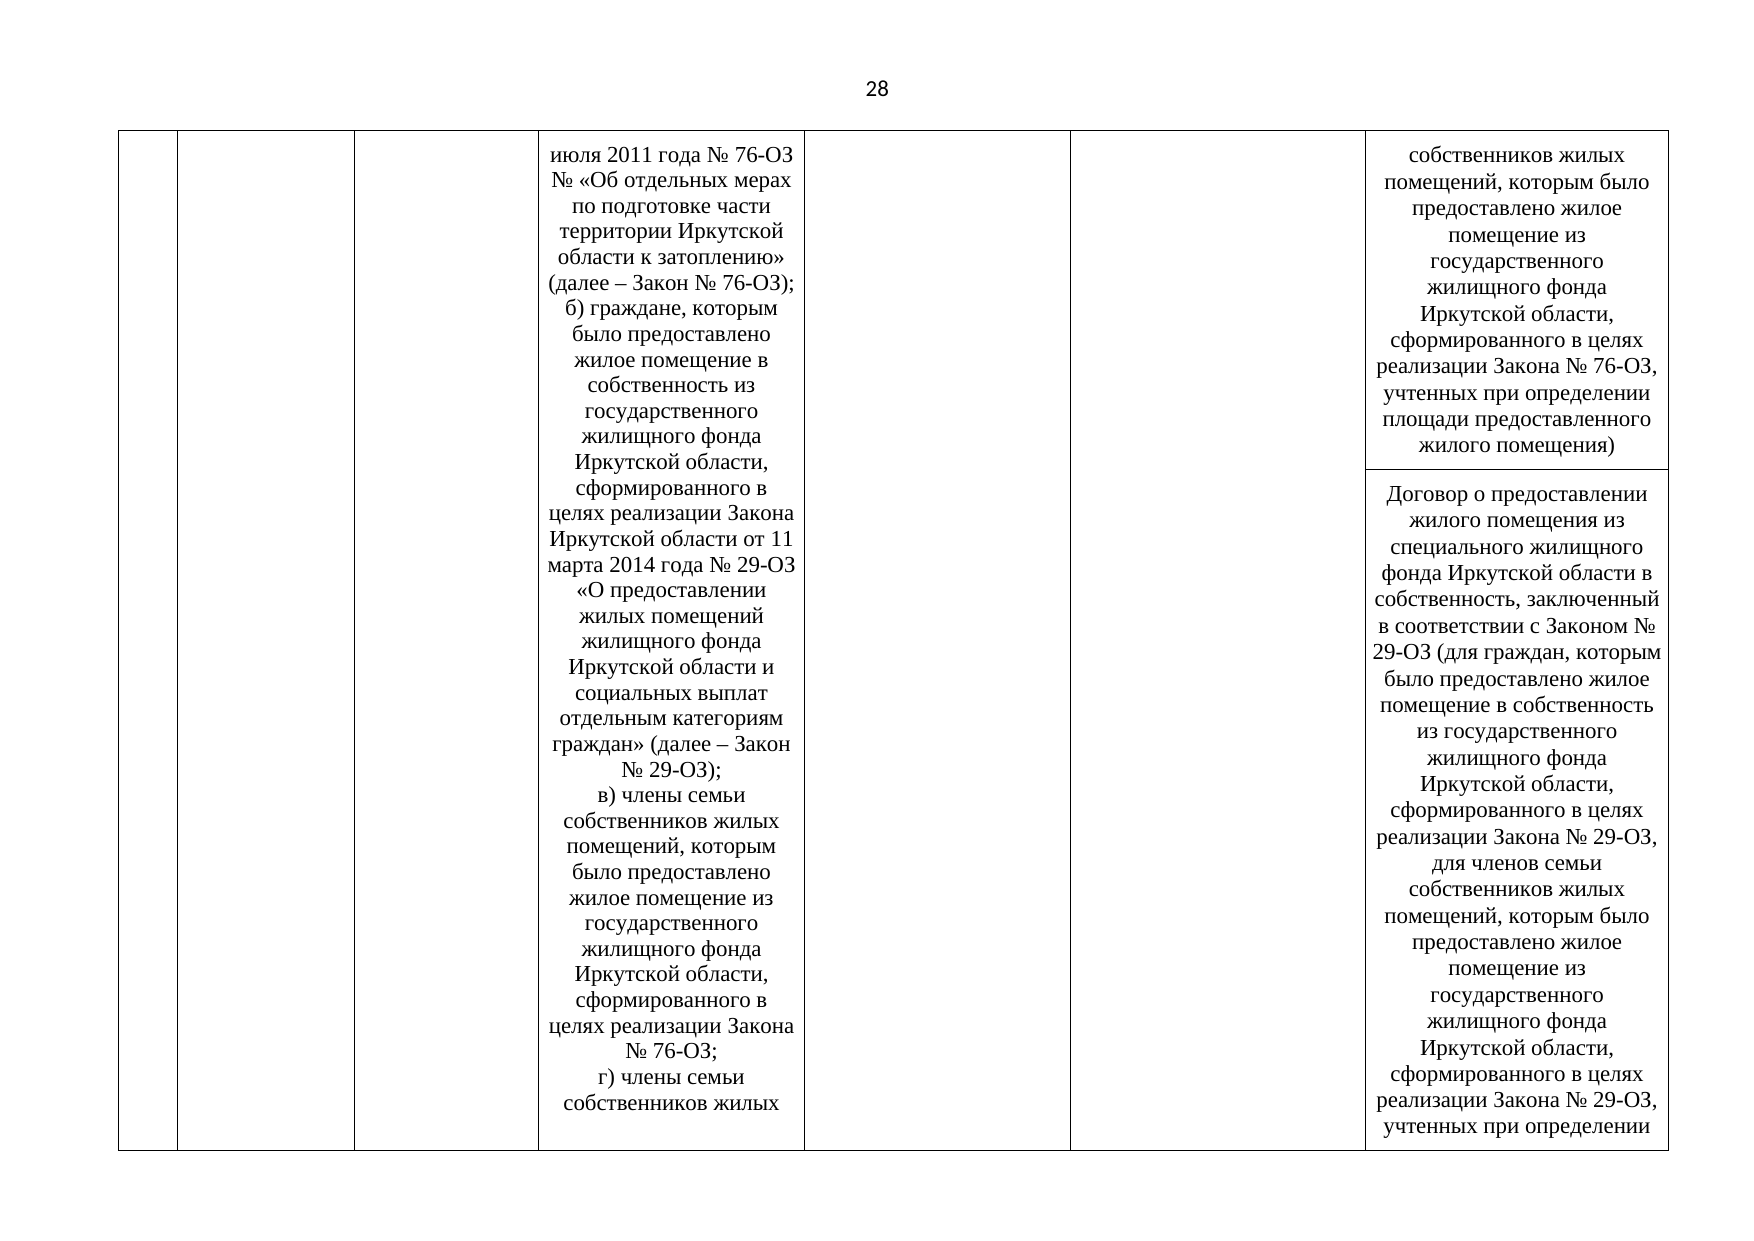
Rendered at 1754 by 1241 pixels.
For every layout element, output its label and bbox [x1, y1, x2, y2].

table_cell [1366, 470, 1668, 1149]
table_cell [1366, 131, 1668, 468]
